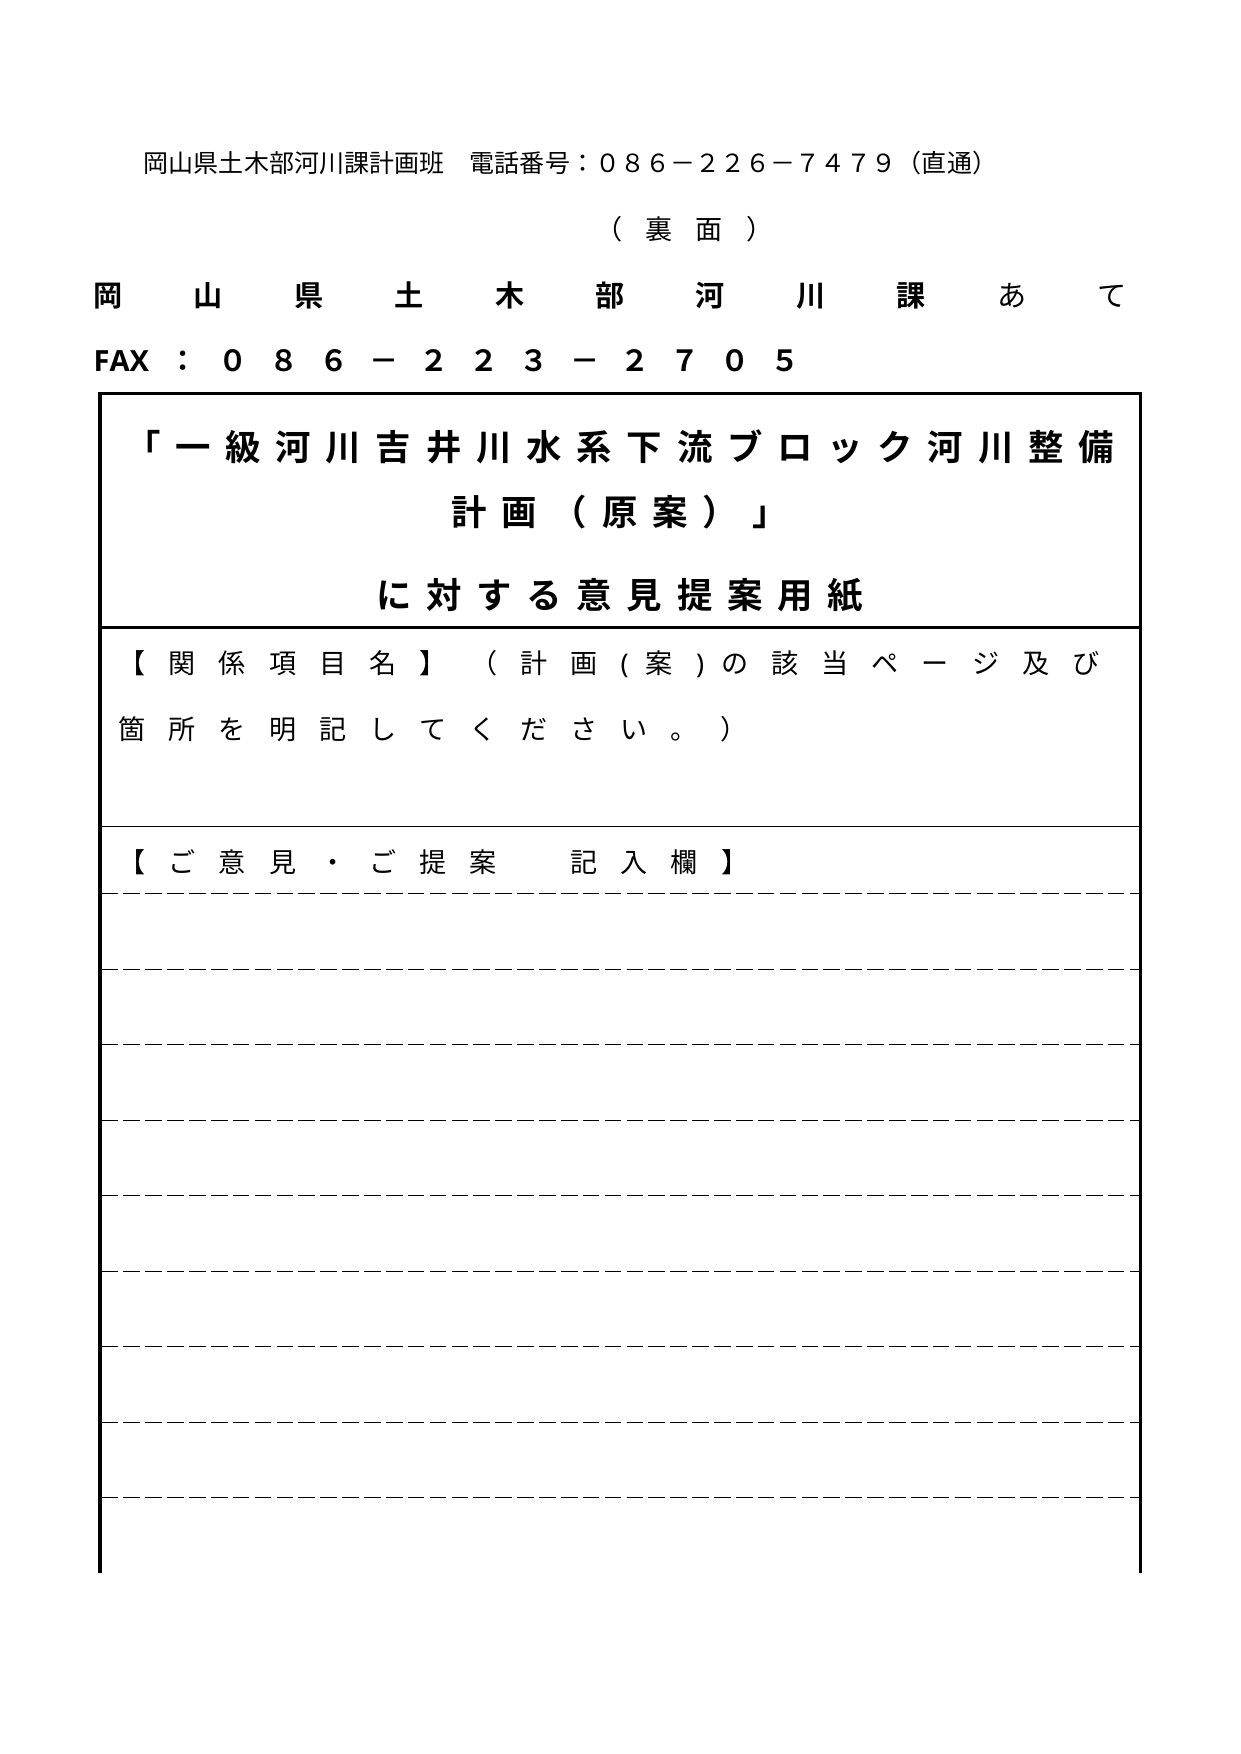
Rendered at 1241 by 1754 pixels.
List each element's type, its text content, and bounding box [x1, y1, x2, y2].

table_cell 【関係項目名】（計画(案)の該当ページ及び箇所を明記してください。） [102, 629, 1139, 826]
table_cell [102, 893, 1139, 969]
table_cell [102, 1422, 1139, 1497]
table_cell 【ご意見・ご提案 記入欄】 [102, 827, 1139, 893]
table_cell [102, 969, 1139, 1044]
table_cell [102, 1346, 1139, 1422]
table_cell [102, 1195, 1139, 1271]
table_cell [102, 1271, 1139, 1346]
table_cell [102, 1044, 1139, 1120]
table_cell [102, 1497, 1139, 1573]
table_cell [102, 1120, 1139, 1195]
table_header 「一級河川吉井川水系下流ブロック河川整備計画（原案）」 に対する意見提案用紙 [102, 395, 1139, 626]
text （裏面） [93, 194, 1148, 260]
text 岡山県土木部河川課計画班 電話番号：０８６－２２６－７４７９（直通） [93, 129, 1148, 194]
text 岡山県土木部河川課あて FAX：０８６－２２３－２７０５ [93, 260, 1148, 392]
